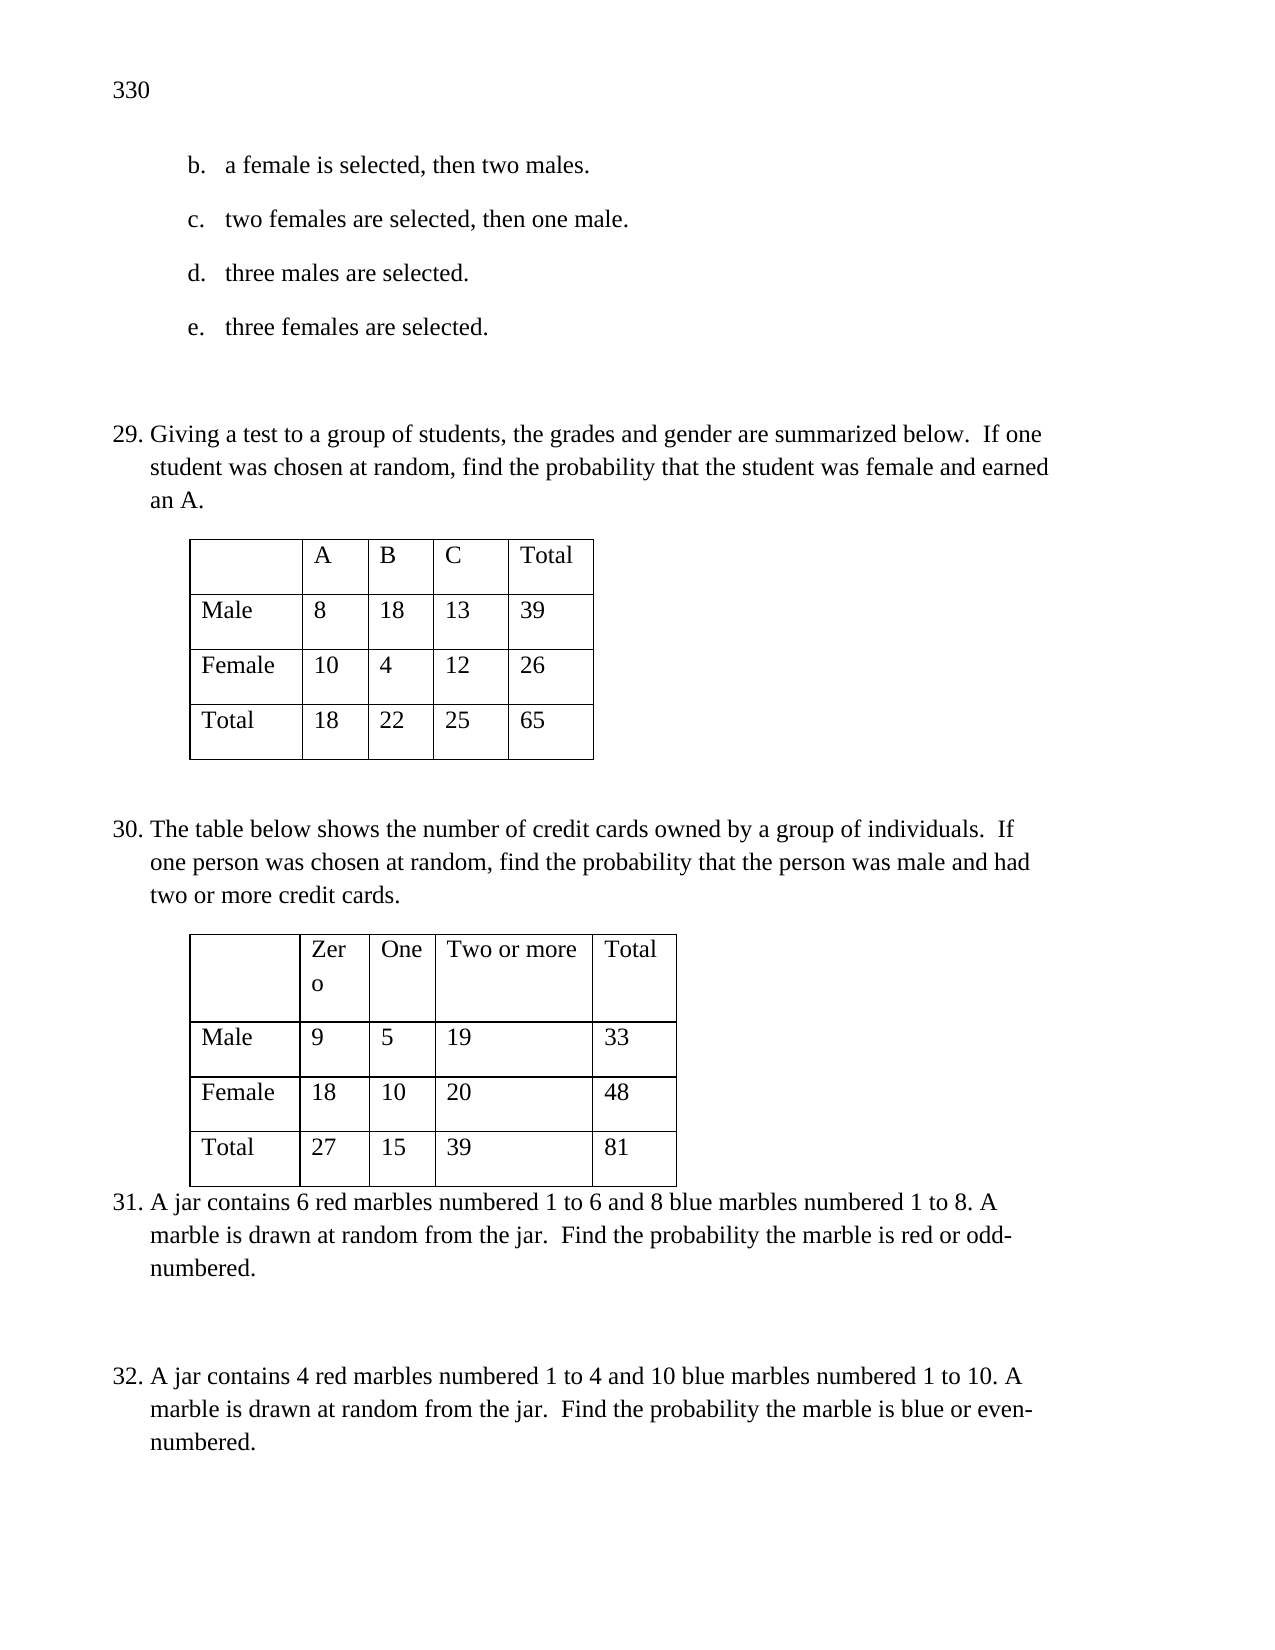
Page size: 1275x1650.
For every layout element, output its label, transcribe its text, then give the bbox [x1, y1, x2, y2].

table_cell Total [191, 705, 302, 759]
table_cell 39 [436, 1132, 592, 1186]
table_header Total [509, 540, 593, 594]
table_header A [303, 540, 368, 594]
table_header Two or more [436, 935, 592, 1021]
table_header Total [593, 935, 676, 1021]
table_cell 25 [434, 705, 508, 759]
table_cell Total [191, 1132, 299, 1186]
list two females are selected, then one male. [187, 204, 1050, 233]
table_cell 10 [303, 650, 368, 704]
table_cell 26 [509, 650, 593, 704]
table_cell 33 [593, 1023, 676, 1076]
table_cell 4 [369, 650, 433, 704]
table_cell 20 [436, 1078, 592, 1131]
table_cell 19 [436, 1023, 592, 1076]
table_cell 5 [370, 1023, 435, 1076]
list three males are selected. [187, 258, 1050, 286]
list A jar contains 4 red marbles numbered 1 to 4 and 10 blue marbles numbered 1 to 10. A marble is drawn at random from the jar. Find the probability the marble is blue or even-numbered. [112, 1361, 1050, 1456]
list a female is selected, then two males. [187, 150, 1050, 179]
table_cell 39 [509, 595, 593, 649]
table_cell Female [191, 1078, 299, 1131]
list A jar contains 6 red marbles numbered 1 to 6 and 8 blue marbles numbered 1 to 8. A marble is drawn at random from the jar. Find the probability the marble is red or odd-numbered. [112, 1187, 1050, 1282]
table_cell 18 [303, 705, 368, 759]
table_cell Female [191, 650, 302, 704]
table_header One [370, 935, 435, 1021]
table_cell 13 [434, 595, 508, 649]
table_cell 10 [370, 1078, 435, 1131]
table_header [191, 540, 302, 594]
table_cell 12 [434, 650, 508, 704]
table_header Zero [301, 935, 369, 1021]
table_cell 22 [369, 705, 433, 759]
table_cell 27 [301, 1132, 369, 1186]
table_cell Male [191, 1023, 299, 1076]
table_cell 81 [593, 1132, 676, 1186]
table_cell 48 [593, 1078, 676, 1131]
table_header B [369, 540, 433, 594]
list three females are selected. [187, 312, 1050, 340]
table_header C [434, 540, 508, 594]
table_cell Male [191, 595, 302, 649]
table_cell 18 [301, 1078, 369, 1131]
table_cell 65 [509, 705, 593, 759]
table_cell 18 [369, 595, 433, 649]
table_cell 8 [303, 595, 368, 649]
table_cell 9 [301, 1023, 369, 1076]
table_header [191, 935, 299, 1021]
table_cell 15 [370, 1132, 435, 1186]
list The table below shows the number of credit cards owned by a group of individuals. If one person was chosen at random, find the probability that the person was male and had two or more credit cards. [112, 814, 1050, 908]
list Giving a test to a group of students, the grades and gender are summarized below. If one student was chosen at random, find the probability that the student was female and earned an A. [112, 419, 1050, 514]
